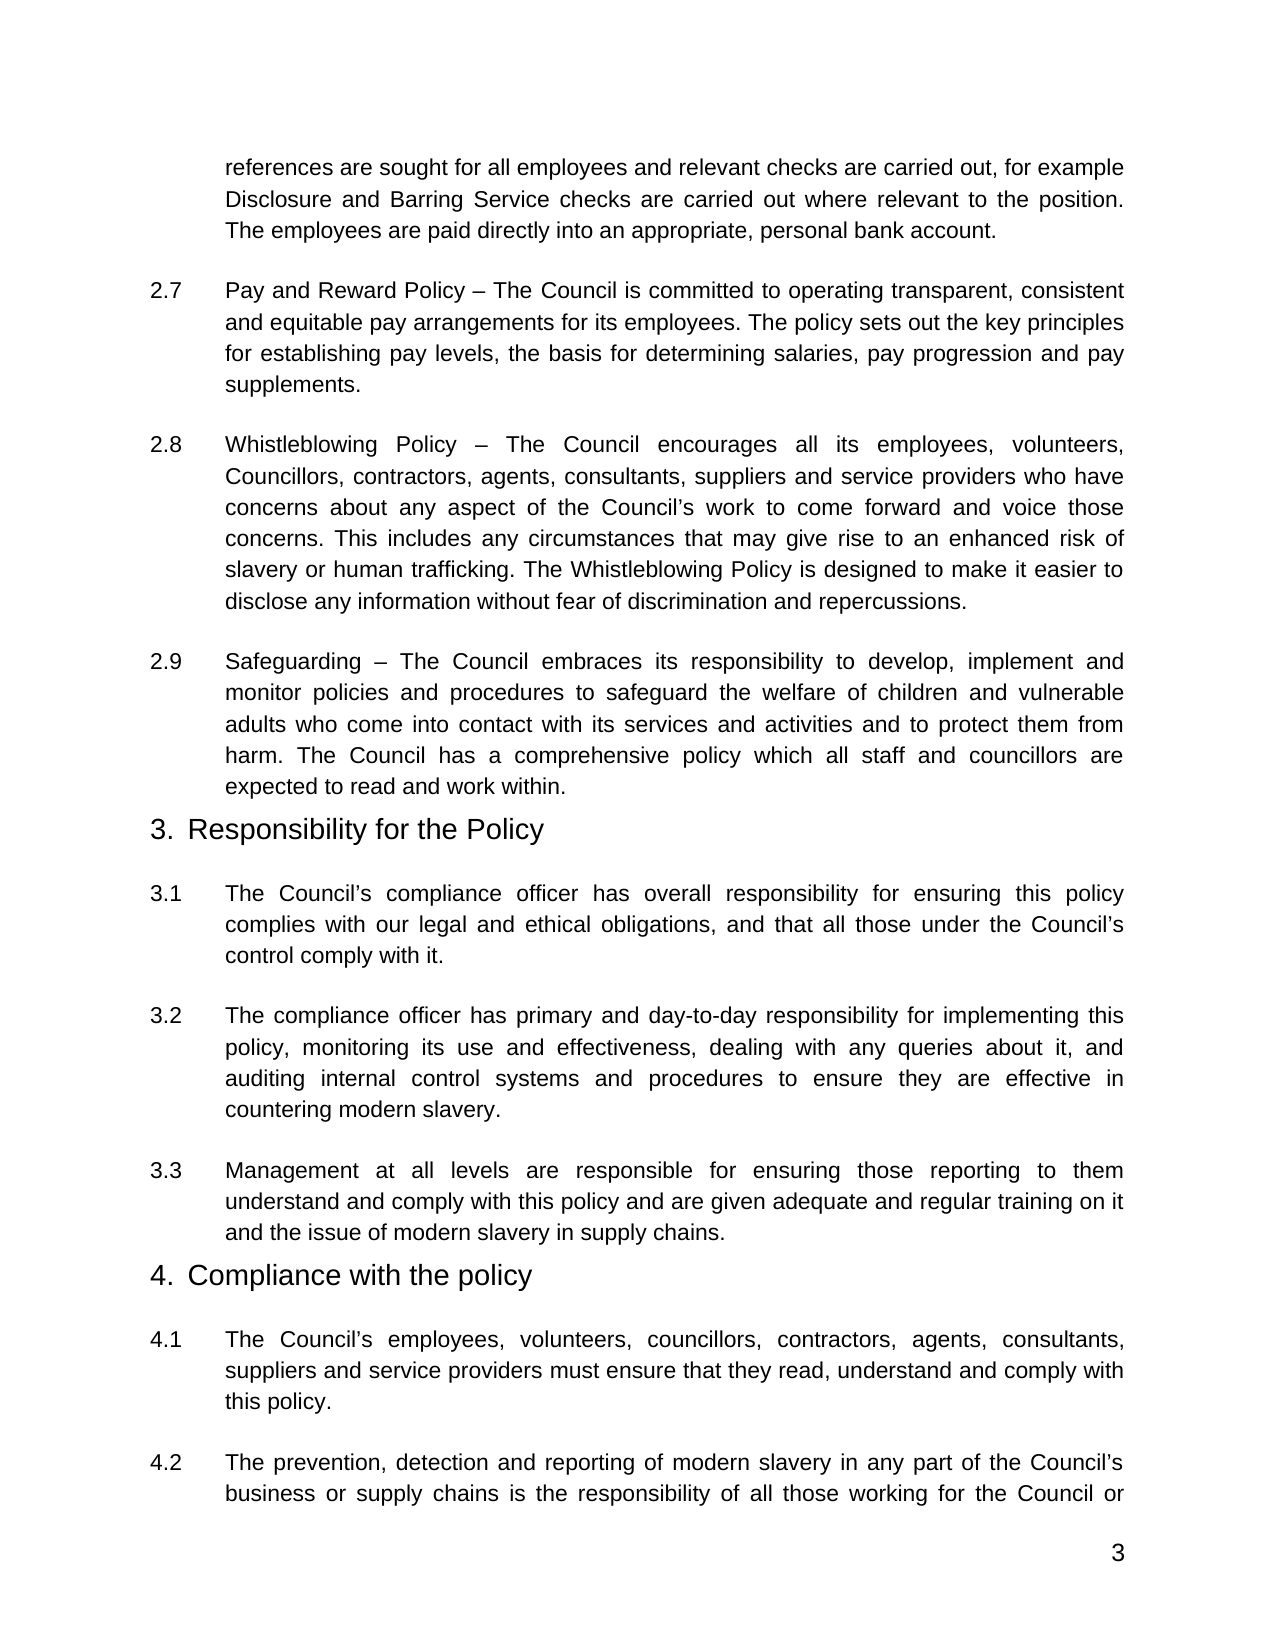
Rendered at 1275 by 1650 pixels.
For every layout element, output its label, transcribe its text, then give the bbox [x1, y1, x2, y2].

title Pay and Reward Policy – The Council is committed to operating transparent, consistent and equitable pay arrangements for its employees. The policy sets out the key principles for establishing pay levels, the basis for determining salaries, pay progression and pay supplements. [150, 272, 1125, 397]
title Management at all levels are responsible for ensuring those reporting to them understand and comply with this policy and are given adequate and regular training on it and the issue of modern slavery in supply chains. [150, 1152, 1125, 1246]
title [150, 1444, 1125, 1506]
subtitle Responsibility for the Policy [150, 812, 1125, 846]
subtitle Compliance with the policy [150, 1258, 1125, 1292]
title The compliance officer has primary and day-to-day responsibility for implementing this policy, monitoring its use and effectiveness, dealing with any queries about it, and auditing internal control systems and procedures to ensure they are effective in countering modern slavery. [150, 998, 1125, 1123]
title Safeguarding – The Council embraces its responsibility to develop, implement and monitor policies and procedures to safeguard the welfare of children and vulnerable adults who come into contact with its services and activities and to protect them from harm. The Council has a comprehensive policy which all staff and councillors are expected to read and work within. [150, 643, 1125, 799]
title Whistleblowing Policy – The Council encourages all its employees, volunteers, Councillors, contractors, agents, consultants, suppliers and service providers who have concerns about any aspect of the Council’s work to come forward and voice those concerns. This includes any circumstances that may give rise to an enhanced risk of slavery or human trafficking. The Whistleblowing Policy is designed to make it easier to disclose any information without fear of discrimination and repercussions. [150, 427, 1125, 614]
title The Council’s compliance officer has overall responsibility for ensuring this policy complies with our legal and ethical obligations, and that all those under the Council’s control comply with it. [150, 875, 1125, 968]
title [150, 149, 1125, 243]
title The Council’s employees, volunteers, councillors, contractors, agents, consultants, suppliers and service providers must ensure that they read, understand and comply with this policy. [150, 1321, 1125, 1414]
